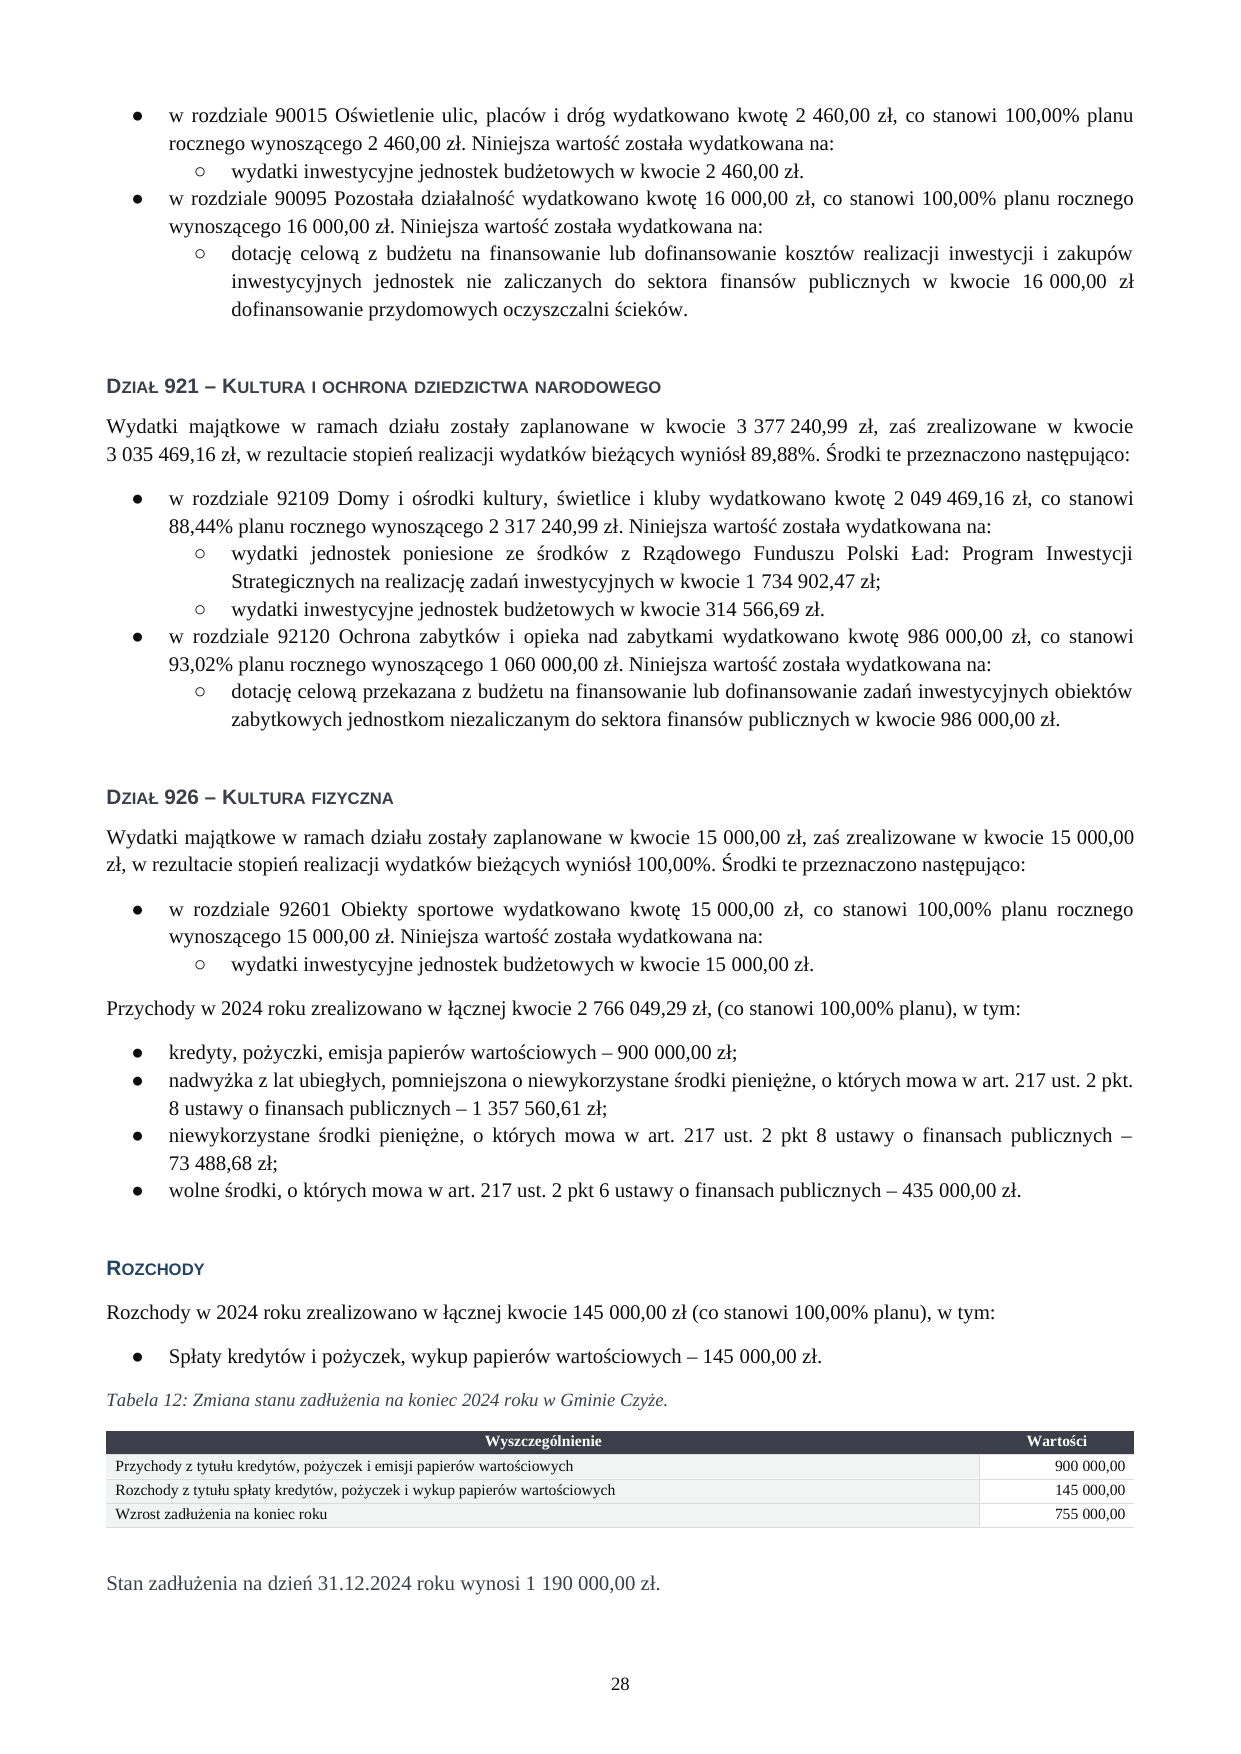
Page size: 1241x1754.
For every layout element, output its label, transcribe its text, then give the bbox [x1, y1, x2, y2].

list w rozdziale 92601 Obiekty sportowe wydatkowano kwotę 15 000,00 zł, co stanowi 100,00% planu rocznego wynoszącego 15 000,00 zł. Niniejsza wartość została wydatkowana na: [131, 897, 1134, 948]
text Tabela 12: Zmiana stanu zadłużenia na koniec 2024 roku w Gminie Czyże. [106, 1389, 1134, 1410]
text Stan zadłużenia na dzień 31.12.2024 roku wynosi 1 190 000,00 zł. [106, 1571, 1134, 1594]
text Rozchody w 2024 roku zrealizowano w łącznej kwocie 145 000,00 zł (co stanowi 100,00% planu), w tym: [106, 1300, 1134, 1324]
table_cell 755 000,00 [980, 1504, 1134, 1527]
text Wydatki majątkowe w ramach działu zostały zaplanowane w kwocie 3 377 240,99 zł, zaś zrealizowane w kwocie 3 035 469,16 zł, w rezultacie stopień realizacji wydatków bieżących wyniósł 89,88%. Środki te przeznaczono następująco: [106, 414, 1134, 466]
list dotację celową z budżetu na finansowanie lub dofinansowanie kosztów realizacji inwestycji i zakupów inwestycyjnych jednostek nie zaliczanych do sektora finansów publicznych w kwocie 16 000,00 zł dofinansowanie przydomowych oczyszczalni ścieków. [194, 241, 1134, 321]
list wydatki inwestycyjne jednostek budżetowych w kwocie 314 566,69 zł. [194, 597, 1134, 621]
text Wydatki majątkowe w ramach działu zostały zaplanowane w kwocie 15 000,00 zł, zaś zrealizowane w kwocie 15 000,00 zł, w rezultacie stopień realizacji wydatków bieżących wyniósł 100,00%. Środki te przeznaczono następująco: [106, 825, 1134, 876]
list w rozdziale 90015 Oświetlenie ulic, placów i dróg wydatkowano kwotę 2 460,00 zł, co stanowi 100,00% planu rocznego wynoszącego 2 460,00 zł. Niniejsza wartość została wydatkowana na: [131, 103, 1134, 155]
list dotację celową przekazana z budżetu na finansowanie lub dofinansowanie zadań inwestycyjnych obiektów zabytkowych jednostkom niezaliczanym do sektora finansów publicznych w kwocie 986 000,00 zł. [194, 679, 1134, 731]
list wolne środki, o których mowa w art. 217 ust. 2 pkt 6 ustawy o finansach publicznych – 435 000,00 zł. [131, 1178, 1134, 1202]
table_cell 145 000,00 [980, 1480, 1134, 1503]
list wydatki jednostek poniesione ze środków z Rządowego Funduszu Polski Ład: Program Inwestycji Strategicznych na realizację zadań inwestycyjnych w kwocie 1 734 902,47 zł; [194, 541, 1134, 593]
list wydatki inwestycyjne jednostek budżetowych w kwocie 15 000,00 zł. [194, 952, 1134, 976]
list kredyty, pożyczki, emisja papierów wartościowych – 900 000,00 zł; [131, 1040, 1134, 1064]
list w rozdziale 90095 Pozostała działalność wydatkowano kwotę 16 000,00 zł, co stanowi 100,00% planu rocznego wynoszącego 16 000,00 zł. Niniejsza wartość została wydatkowana na: [131, 186, 1134, 238]
table_header Wyszczególnienie [106, 1431, 980, 1454]
list niewykorzystane środki pieniężne, o których mowa w art. 217 ust. 2 pkt 8 ustawy o finansach publicznych – 73 488,68 zł; [131, 1123, 1134, 1175]
subtitle Dział 926 – Kultura fizyczna [106, 784, 1134, 808]
subtitle Dział 921 – Kultura i ochrona dziedzictwa narodowego [106, 374, 1134, 398]
table_cell Przychody z tytułu kredytów, pożyczek i emisji papierów wartościowych [106, 1455, 979, 1478]
table_header Wartości [980, 1431, 1134, 1454]
list w rozdziale 92120 Ochrona zabytków i opieka nad zabytkami wydatkowano kwotę 986 000,00 zł, co stanowi 93,02% planu rocznego wynoszącego 1 060 000,00 zł. Niniejsza wartość została wydatkowana na: [131, 624, 1134, 676]
list wydatki inwestycyjne jednostek budżetowych w kwocie 2 460,00 zł. [194, 158, 1134, 183]
text Przychody w 2024 roku zrealizowano w łącznej kwocie 2 766 049,29 zł, (co stanowi 100,00% planu), w tym: [106, 996, 1134, 1020]
table_cell 900 000,00 [980, 1455, 1134, 1478]
table_cell Wzrost zadłużenia na koniec roku [106, 1504, 979, 1527]
subtitle Rozchody [106, 1256, 1134, 1280]
table_cell Rozchody z tytułu spłaty kredytów, pożyczek i wykup papierów wartościowych [106, 1480, 979, 1503]
list Spłaty kredytów i pożyczek, wykup papierów wartościowych – 145 000,00 zł. [131, 1344, 1134, 1368]
list nadwyżka z lat ubiegłych, pomniejszona o niewykorzystane środki pieniężne, o których mowa w art. 217 ust. 2 pkt. 8 ustawy o finansach publicznych – 1 357 560,61 zł; [131, 1068, 1134, 1119]
list w rozdziale 92109 Domy i ośrodki kultury, świetlice i kluby wydatkowano kwotę 2 049 469,16 zł, co stanowi 88,44% planu rocznego wynoszącego 2 317 240,99 zł. Niniejsza wartość została wydatkowana na: [131, 486, 1134, 538]
